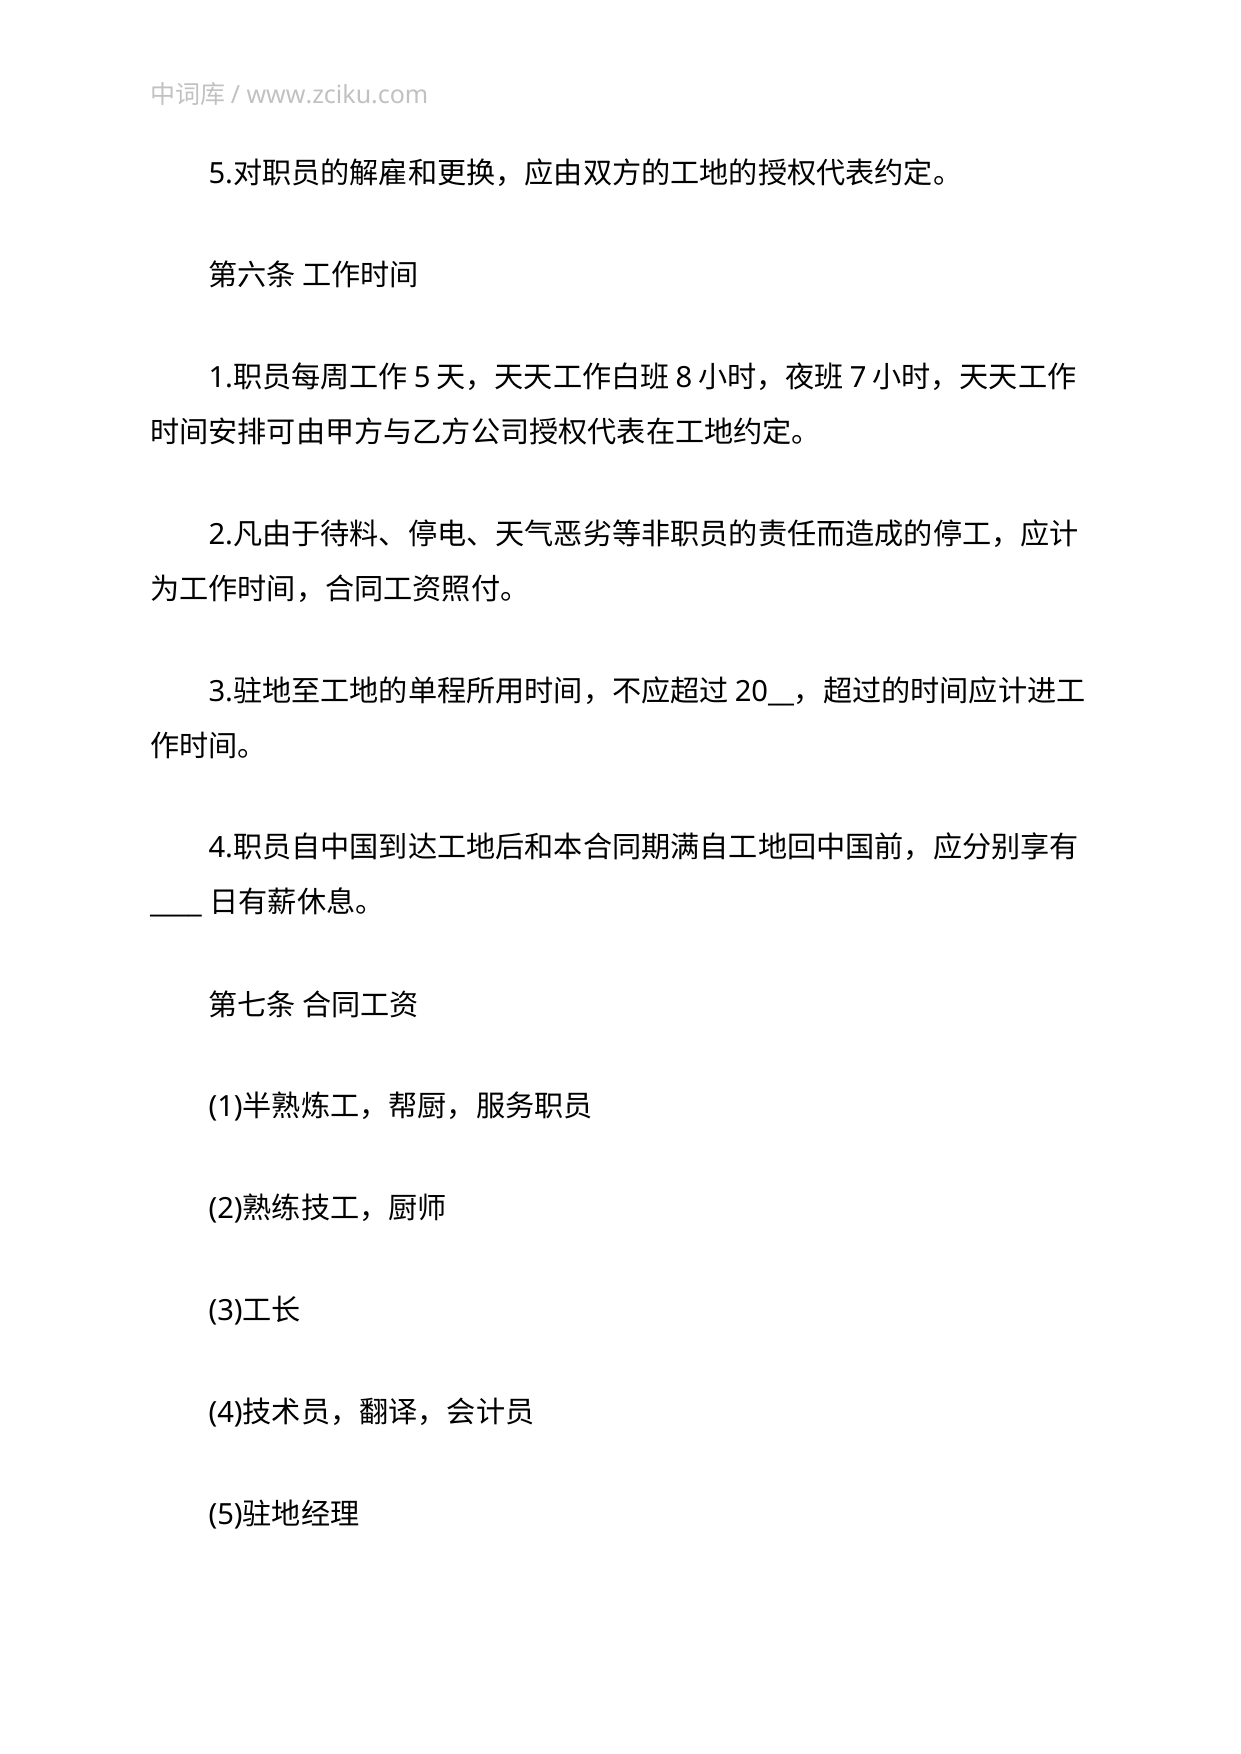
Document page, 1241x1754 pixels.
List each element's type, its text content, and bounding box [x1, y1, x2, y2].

text 第六条 工作时间 [150, 252, 1090, 294]
text (5)驻地经理 [150, 1491, 1090, 1533]
text (4)技术员，翻译，会计员 [150, 1389, 1090, 1431]
text (3)工长 [150, 1287, 1090, 1329]
text 2.凡由于待料、停电、天气恶劣等非职员的责任而造成的停工，应计为工作时间，合同工资照付。 [150, 511, 1090, 608]
text 3.驻地至工地的单程所用时间，不应超过20__，超过的时间应计进工作时间。 [150, 667, 1090, 764]
text 1.职员每周工作5天，天天工作白班8小时，夜班7小时，天天工作时间安排可由甲方与乙方公司授权代表在工地约定。 [150, 354, 1090, 451]
text 4.职员自中国到达工地后和本合同期满自工地回中国前，应分别享有____ 日有薪休息。 [150, 824, 1090, 921]
text 5.对职员的解雇和更换，应由双方的工地的授权代表约定。 [150, 150, 1090, 192]
text (2)熟练技工，厨师 [150, 1185, 1090, 1227]
text 第七条 合同工资 [150, 981, 1090, 1023]
text (1)半熟炼工，帮厨，服务职员 [150, 1083, 1090, 1125]
